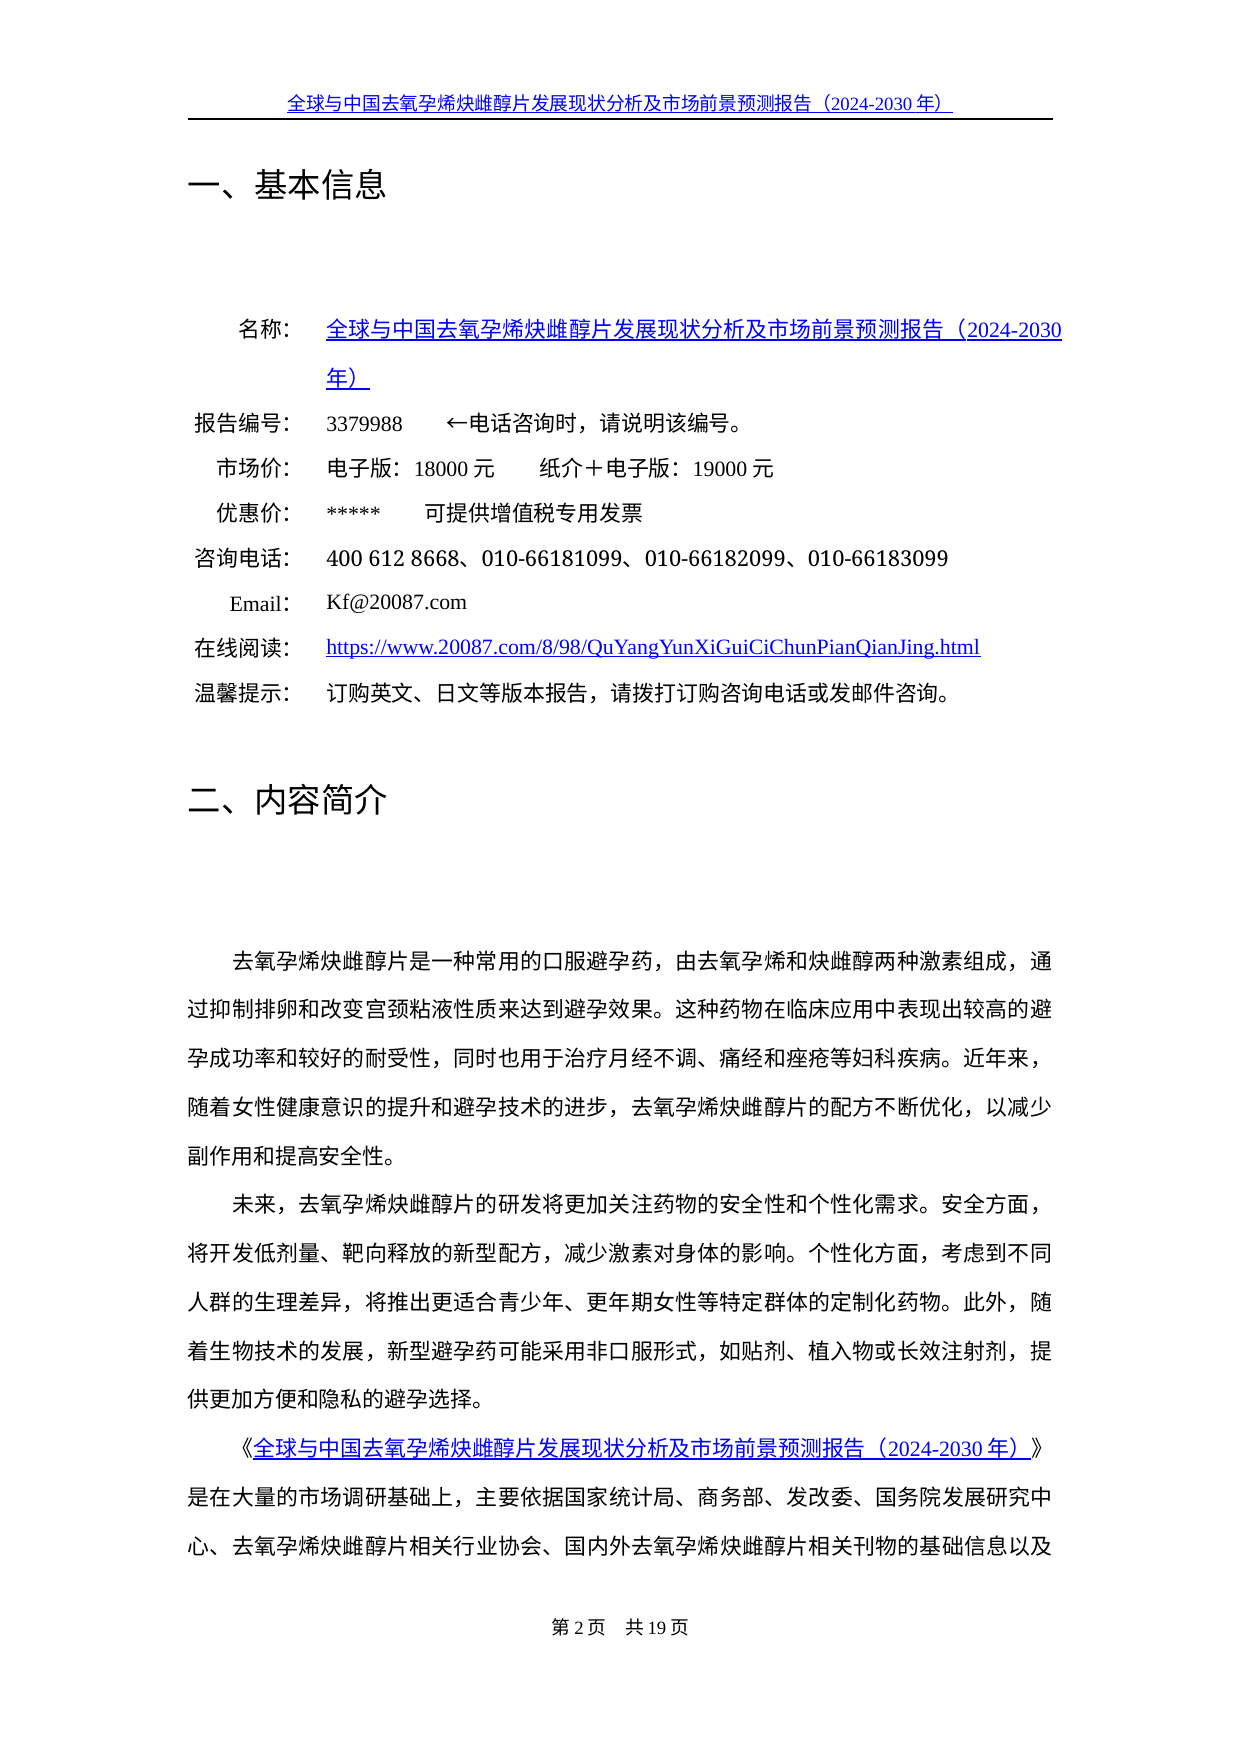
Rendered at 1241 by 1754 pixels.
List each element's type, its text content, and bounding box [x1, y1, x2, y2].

table_cell Kf@20087.com [315, 585, 1073, 630]
table_cell 温馨提示： [167, 675, 315, 720]
table_header 全球与中国去氧孕烯炔雌醇片发展现状分析及市场前景预测报告（2024-2030年） [315, 312, 1073, 405]
table_cell 优惠价： [167, 495, 315, 540]
table_cell 订购英文、日文等版本报告，请拨打订购咨询电话或发邮件咨询。 [315, 675, 1073, 720]
title 一、基本信息 [187, 150, 1053, 215]
table_header 名称： [167, 312, 315, 405]
table_cell 在线阅读： [167, 630, 315, 675]
table_cell [315, 630, 1073, 675]
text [187, 943, 1053, 1561]
table_cell Email： [167, 585, 315, 630]
table_cell 400 612 8668、010-66181099、010-66182099、010-66183099 [315, 540, 1073, 585]
title 二、内容简介 [187, 766, 1053, 831]
table_cell 电子版：18000 元 纸介＋电子版：19000 元 [315, 450, 1073, 495]
table_cell ***** 可提供增值税专用发票 [315, 495, 1073, 540]
table_cell 3379988 ←电话咨询时，请说明该编号。 [315, 405, 1073, 450]
table_cell 咨询电话： [167, 540, 315, 585]
table_cell 报告编号： [167, 405, 315, 450]
table_cell 市场价： [167, 450, 315, 495]
